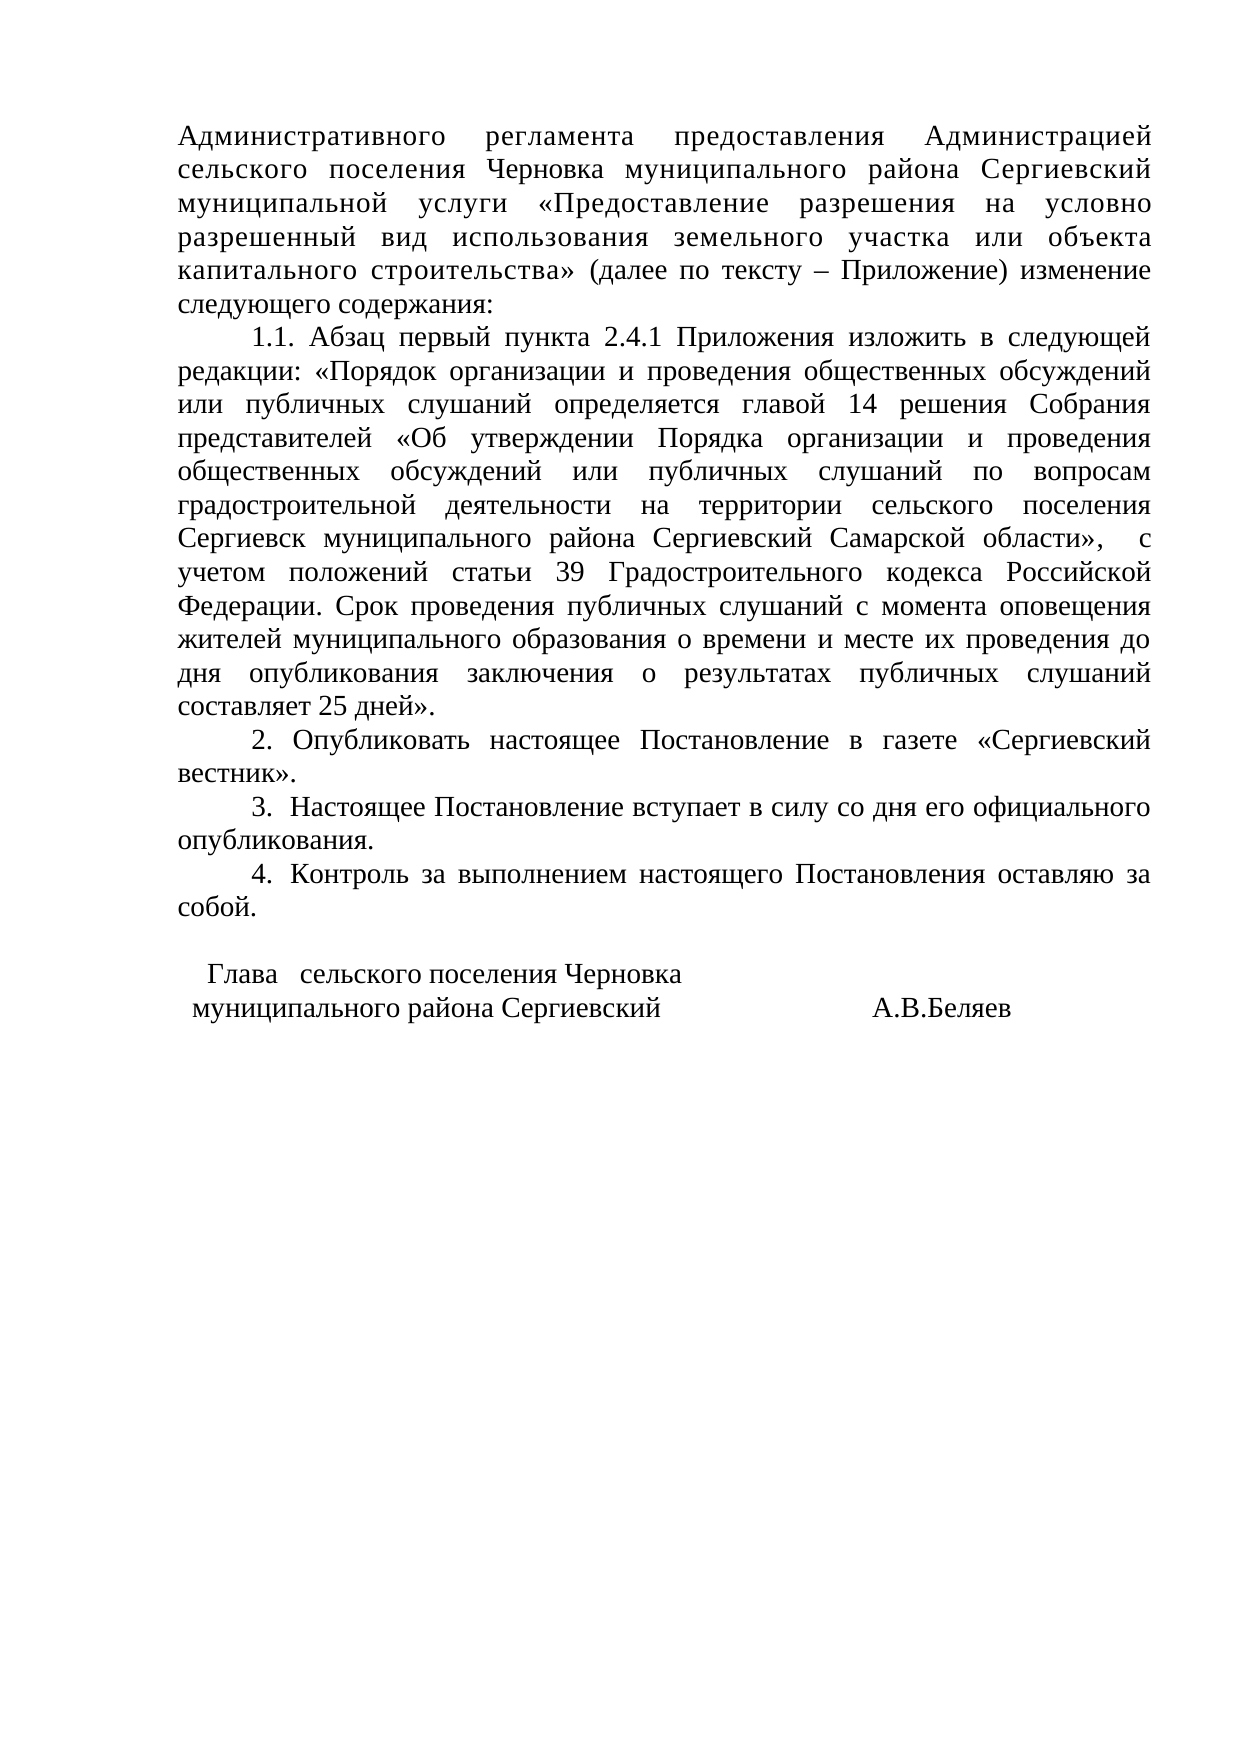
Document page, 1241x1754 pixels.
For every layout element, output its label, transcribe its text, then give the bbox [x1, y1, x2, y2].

text 2. Опубликовать настоящее Постановление в газете «Сергиевский вестник». [177, 722, 1152, 789]
text Глава сельского поселения Черновка [177, 957, 1152, 990]
text 3. Настоящее Постановление вступает в силу со дня его официального опубликования. [177, 789, 1152, 856]
text 1.1. Абзац первый пункта 2.4.1 Приложения изложить в следующей редакции: «Порядок организации и проведения общественных обсуждений или публичных слушаний определяется главой 14 решения Собрания представителей «Об утверждении Порядка организации и проведения общественных обсуждений или публичных слушаний по вопросам градостроительной деятельности на территории сельского поселения Сергиевск муниципального района Сергиевский Самарской области», с учетом положений статьи 39 Градостроительного кодекса Российской Федерации. Срок проведения публичных слушаний с момента оповещения жителей муниципального образования о времени и месте их проведения до дня опубликования заключения о результатах публичных слушаний составляет 25 дней». [177, 319, 1152, 722]
text муниципального района Сергиевский А.В.Беляев [177, 990, 1152, 1024]
list Контроль за выполнением настоящего Постановления оставляю за собой. [177, 856, 1152, 923]
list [177, 118, 1152, 319]
